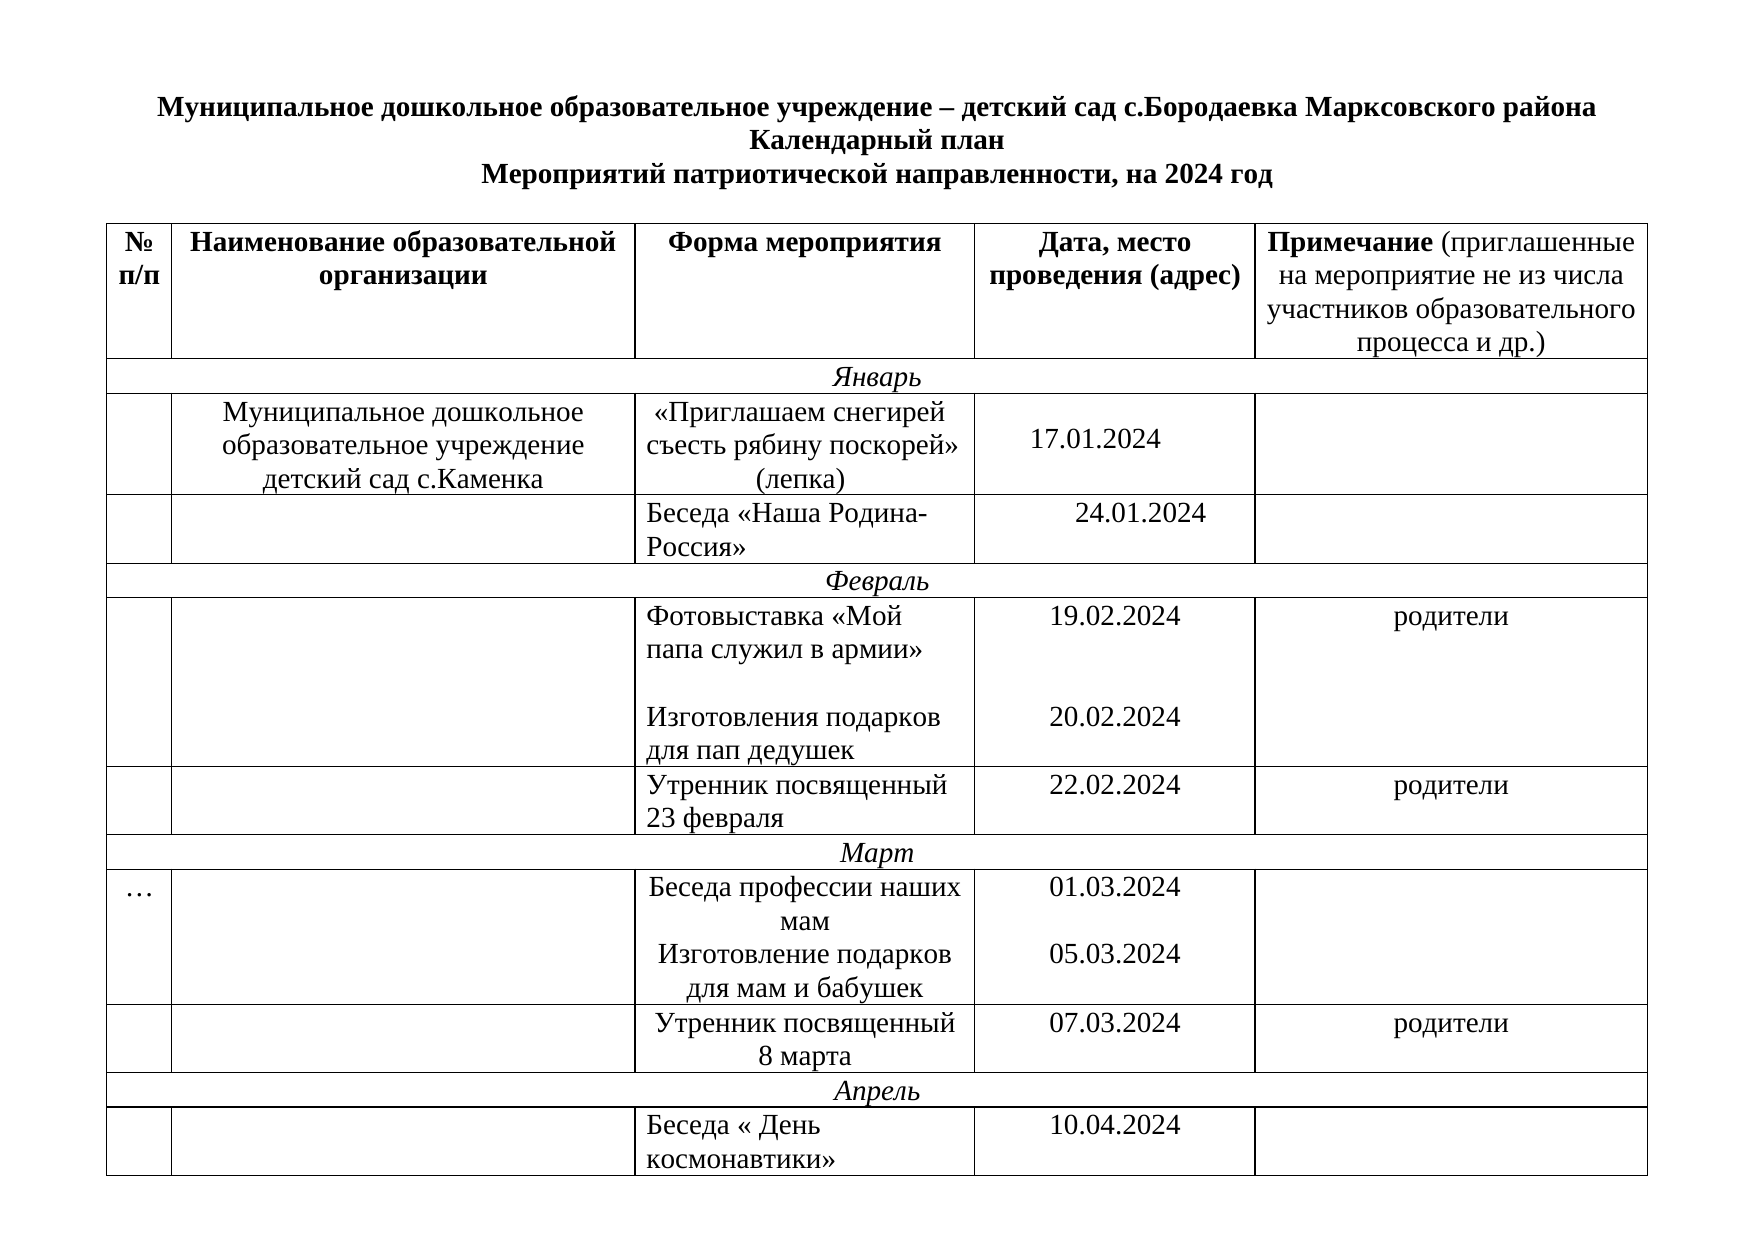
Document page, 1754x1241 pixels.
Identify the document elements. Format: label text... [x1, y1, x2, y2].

text Календарный план [118, 122, 1636, 156]
table_cell 01.03.2024 05.03.2024 [975, 870, 1254, 1004]
table_cell [107, 598, 171, 766]
table_cell родители [1256, 1005, 1647, 1072]
table_cell 07.03.2024 [975, 1005, 1254, 1072]
table_header Наименование образовательной организации [172, 224, 634, 358]
table_cell [172, 767, 634, 834]
table_header Примечание (приглашенные на мероприятие не из числа участников образовательного процесса и др.) [1256, 224, 1647, 358]
table_cell [1256, 1108, 1647, 1174]
table_cell Утренник посвященный 23 февраля [636, 767, 974, 834]
table_cell Муниципальное дошкольное образовательное учреждение детский сад с.Каменка [172, 394, 634, 494]
table_cell Фотовыставка «Мой папа служил в армии» Изготовления подарков для пап дедушек [636, 598, 974, 766]
table_cell … [107, 870, 171, 1004]
table_cell [107, 1005, 171, 1072]
table_cell 10.04.2024 [975, 1108, 1254, 1174]
table_header Форма мероприятия [636, 224, 974, 358]
table_header № п/п [107, 224, 171, 358]
table_cell Февраль [107, 564, 1647, 597]
table_cell Беседа «Наша Родина-Россия» [636, 495, 974, 562]
table_cell 22.02.2024 [975, 767, 1254, 834]
table_cell родители [1256, 767, 1647, 834]
table_cell [107, 1108, 171, 1174]
table_cell Утренник посвященный 8 марта [636, 1005, 974, 1072]
table_cell [1256, 394, 1647, 494]
table_cell [107, 394, 171, 494]
table_cell [172, 870, 634, 1004]
table_cell Апрель [107, 1073, 1647, 1106]
table_cell «Приглашаем снегирей съесть рябину поскорей» (лепка) [636, 394, 974, 494]
table_cell [172, 598, 634, 766]
table_cell [172, 495, 634, 562]
table_cell Март [107, 835, 1647, 868]
table_cell Январь [107, 359, 1647, 393]
table_cell родители [1256, 598, 1647, 766]
table_cell [172, 1108, 634, 1174]
table_cell 17.01.2024 [975, 394, 1254, 494]
table_cell Беседа профессии наших мам Изготовление подарков для мам и бабушек [636, 870, 974, 1004]
table_cell [107, 767, 171, 834]
table_cell [1256, 870, 1647, 1004]
table_cell 24.01.2024 [975, 495, 1254, 562]
text Мероприятий патриотической направленности, на 2024 год [118, 156, 1636, 189]
table_cell [172, 1005, 634, 1072]
table_cell 19.02.2024 20.02.2024 [975, 598, 1254, 766]
text Муниципальное дошкольное образовательное учреждение – детский сад с.Бородаевка Марксовского района [118, 89, 1636, 122]
table_cell [107, 495, 171, 562]
table_cell [1256, 495, 1647, 562]
table_cell Беседа « День космонавтики» [636, 1108, 974, 1174]
table_header Дата, место проведения (адрес) [975, 224, 1254, 358]
